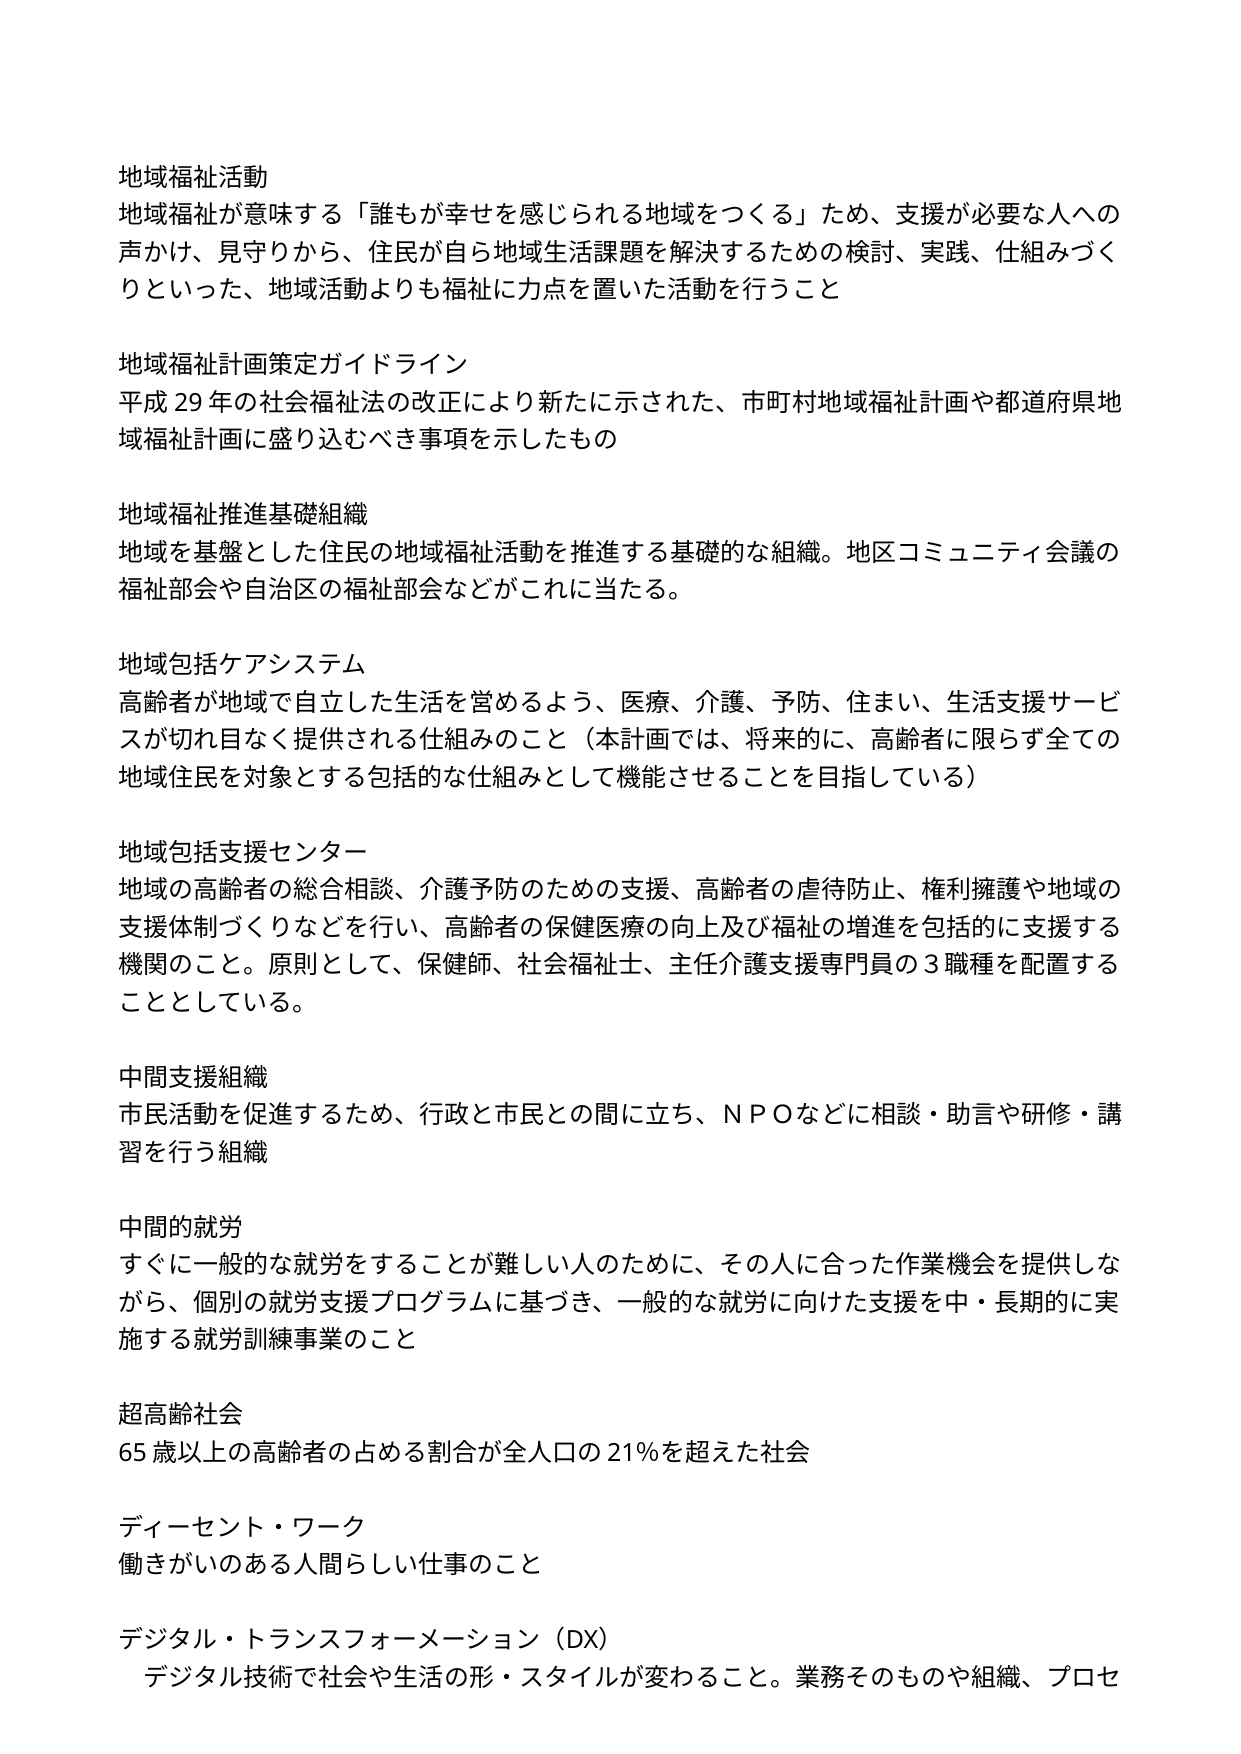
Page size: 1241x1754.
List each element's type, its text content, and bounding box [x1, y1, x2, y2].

text 地域の高齢者の総合相談、介護予防のための支援、高齢者の虐待防止、権利擁護や地域の支援体制づくりなどを行い、高齢者の保健医療の向上及び福祉の増進を包括的に支援する機関のこと。原則として、保健師、社会福祉士、主任介護支援専門員の３職種を配置することとしている。 [118, 869, 1122, 1019]
text 地域福祉計画策定ガイドライン [118, 344, 1122, 381]
text 地域包括ケアシステム [118, 644, 1122, 681]
text 市民活動を促進するため、行政と市民との間に立ち、ＮＰＯなどに相談・助言や研修・講習を行う組織 [118, 1094, 1122, 1169]
text すぐに一般的な就労をすることが難しい人のために、その人に合った作業機会を提供しながら、個別の就労支援プログラムに基づき、一般的な就労に向けた支援を中・長期的に実施する就労訓練事業のこと [118, 1244, 1122, 1356]
text 地域福祉推進基礎組織 [118, 494, 1122, 531]
text 超高齢社会 [118, 1394, 1122, 1431]
text 地域を基盤とした住民の地域福祉活動を推進する基礎的な組織。地区コミュニティ会議の福祉部会や自治区の福祉部会などがこれに当たる。 [118, 531, 1122, 606]
text 地域福祉活動 [118, 156, 1122, 194]
text 中間的就労 [118, 1206, 1122, 1244]
text 中間支援組織 [118, 1056, 1122, 1094]
text 65歳以上の高齢者の占める割合が全人口の21％を超えた社会 [118, 1431, 1122, 1469]
text 地域福祉が意味する「誰もが幸せを感じられる地域をつくる」ため、支援が必要な人への声かけ、見守りから、住民が自ら地域生活課題を解決するための検討、実践、仕組みづくりといった、地域活動よりも福祉に力点を置いた活動を行うこと [118, 194, 1122, 306]
text デジタル・トランスフォーメーション（DX） [118, 1619, 1122, 1656]
text ディーセント・ワーク [118, 1506, 1122, 1544]
text 働きがいのある人間らしい仕事のこと [118, 1544, 1122, 1581]
text 高齢者が地域で自立した生活を営めるよう、医療、介護、予防、住まい、生活支援サービスが切れ目なく提供される仕組みのこと（本計画では、将来的に、高齢者に限らず全ての地域住民を対象とする包括的な仕組みとして機能させることを目指している） [118, 681, 1122, 794]
text 平成29年の社会福祉法の改正により新たに示された、市町村地域福祉計画や都道府県地域福祉計画に盛り込むべき事項を示したもの [118, 381, 1122, 456]
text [118, 1656, 1122, 1694]
text 地域包括支援センター [118, 831, 1122, 869]
